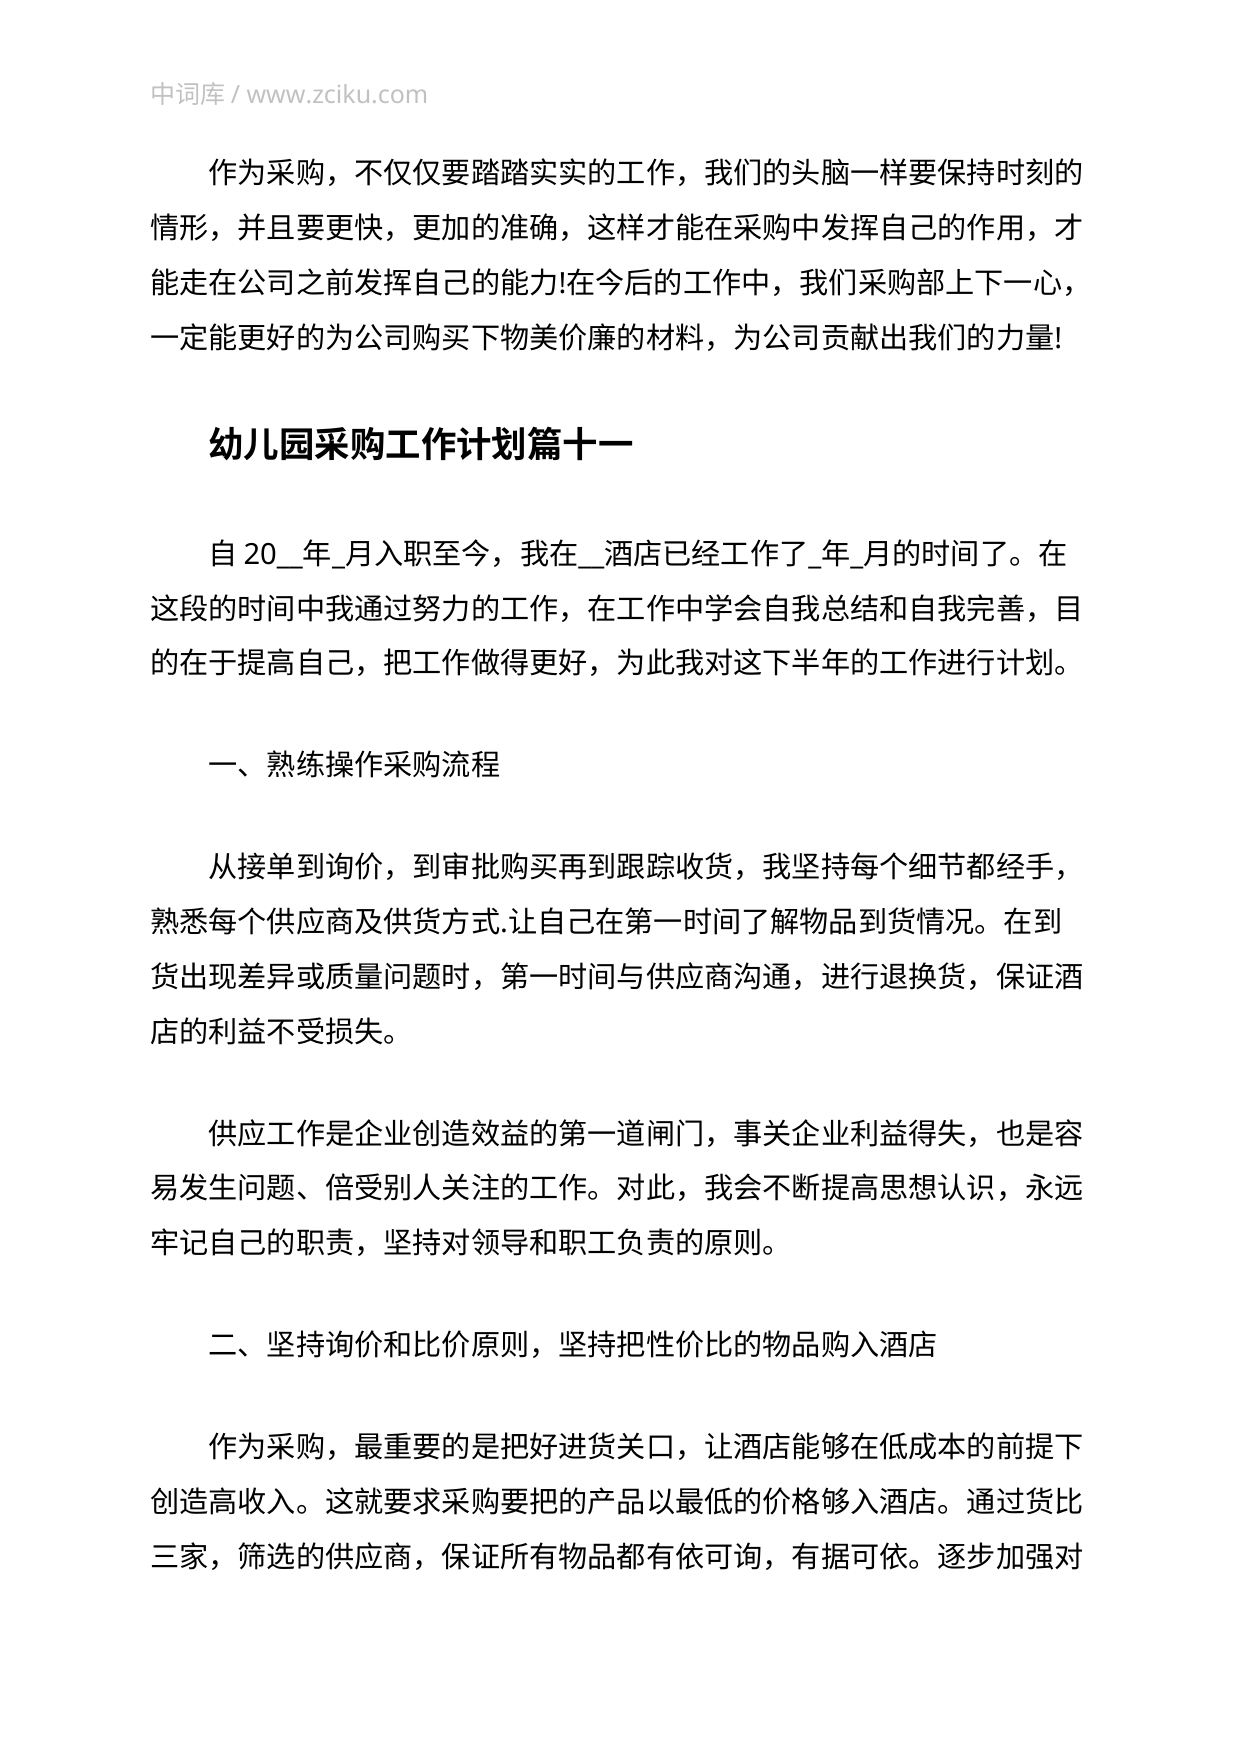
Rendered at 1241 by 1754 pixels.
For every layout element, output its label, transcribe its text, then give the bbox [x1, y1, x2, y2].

text 从接单到询价，到审批购买再到跟踪收货，我坚持每个细节都经手，熟悉每个供应商及供货方式.让自己在第一时间了解物品到货情况。在到货出现差异或质量问题时，第一时间与供应商沟通，进行退换货，保证酒店的利益不受损失。 [150, 844, 1090, 1051]
text 幼儿园采购工作计划篇十一 [150, 417, 1090, 468]
text 一、熟练操作采购流程 [150, 742, 1090, 784]
text 自20__年_月入职至今，我在__酒店已经工作了_年_月的时间了。在这段的时间中我通过努力的工作，在工作中学会自我总结和自我完善，目的在于提高自己，把工作做得更好，为此我对这下半年的工作进行计划。 [150, 530, 1090, 682]
text 作为采购，不仅仅要踏踏实实的工作，我们的头脑一样要保持时刻的情形，并且要更快，更加的准确，这样才能在采购中发挥自己的作用，才能走在公司之前发挥自己的能力!在今后的工作中，我们采购部上下一心，一定能更好的为公司购买下物美价廉的材料，为公司贡献出我们的力量! [150, 150, 1090, 357]
text 二、坚持询价和比价原则，坚持把性价比的物品购入酒店 [150, 1322, 1090, 1364]
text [150, 1423, 1090, 1576]
text 供应工作是企业创造效益的第一道闸门，事关企业利益得失，也是容易发生问题、倍受别人关注的工作。对此，我会不断提高思想认识，永远牢记自己的职责，坚持对领导和职工负责的原则。 [150, 1110, 1090, 1262]
